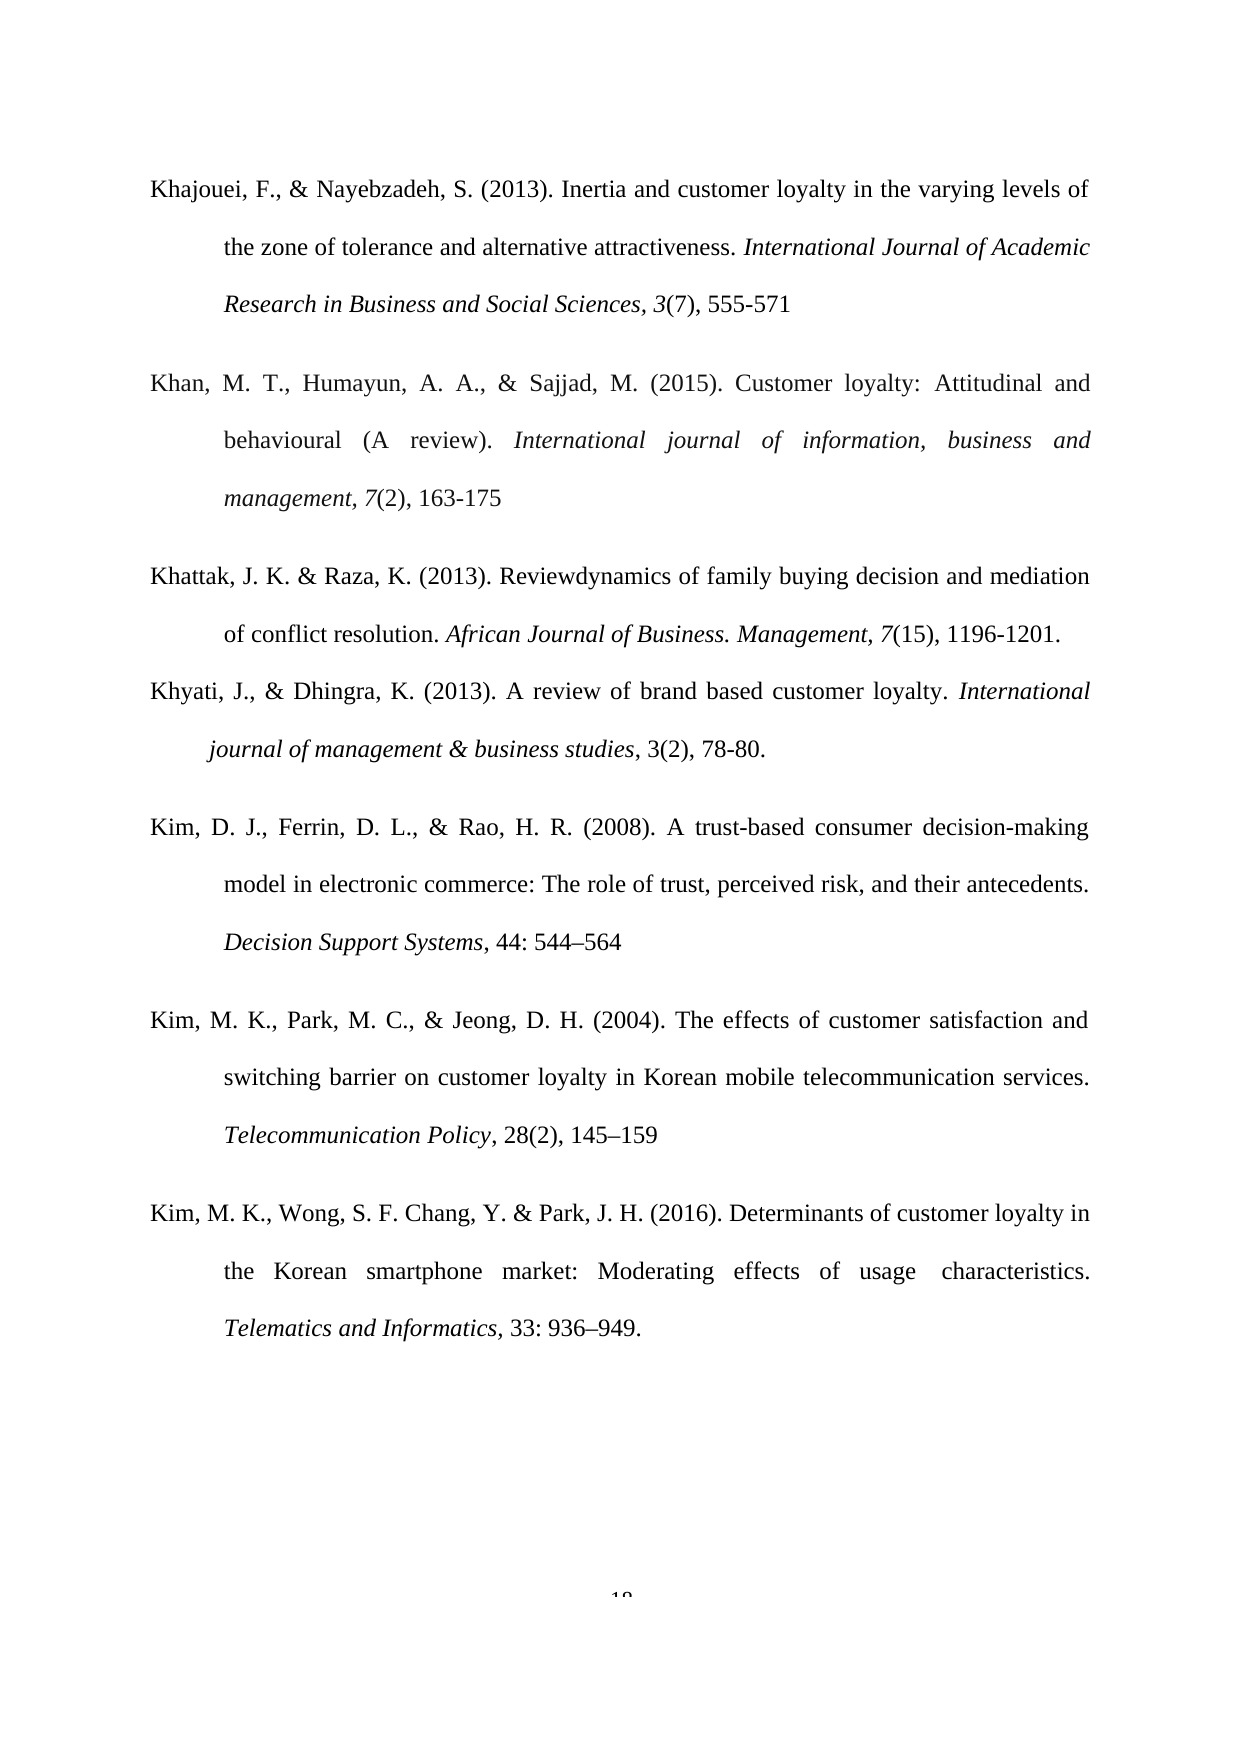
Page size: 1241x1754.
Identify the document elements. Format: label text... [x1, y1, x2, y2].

text Khyati, J., & Dhingra, K. (2013). A review of brand based customer loyalty. International journal of management & business studies, 3(2), 78-80. [150, 676, 1091, 763]
text Kim, M. K., Park, M. C., & Jeong, D. H. (2004). The effects of customer satisfaction and switching barrier on customer loyalty in Korean mobile telecommunication services. Telecommunication Policy, 28(2), 145–159 [150, 1005, 1090, 1148]
text Khajouei, F., & Nayebzadeh, S. (2013). Inertia and customer loyalty in the varying levels of the zone of tolerance and alternative attractiveness. International Journal of Academic Research in Business and Social Sciences, 3(7), 555-571 [150, 174, 1090, 318]
text Kim, D. J., Ferrin, D. L., & Rao, H. R. (2008). A trust-based consumer decision-making model in electronic commerce: The role of trust, perceived risk, and their antecedents. Decision Support Systems, 44: 544–564 [150, 812, 1091, 955]
text Khattak, J. K. & Raza, K. (2013). Reviewdynamics of family buying decision and mediation of conflict resolution. African Journal of Business. Management, 7(15), 1196-1201. [150, 561, 1090, 648]
text Kim, M. K., Wong, S. F. Chang, Y. & Park, J. H. (2016). Determinants of customer loyalty in the Korean smartphone market: Moderating effects of usage characteristics. Telematics and Informatics, 33: 936–949. [150, 1198, 1091, 1342]
text Khan, M. T., Humayun, A. A., & Sajjad, M. (2015). Customer loyalty: Attitudinal and behavioural (A review). International journal of information, business and management, 7(2), 163-175 [150, 368, 1091, 512]
